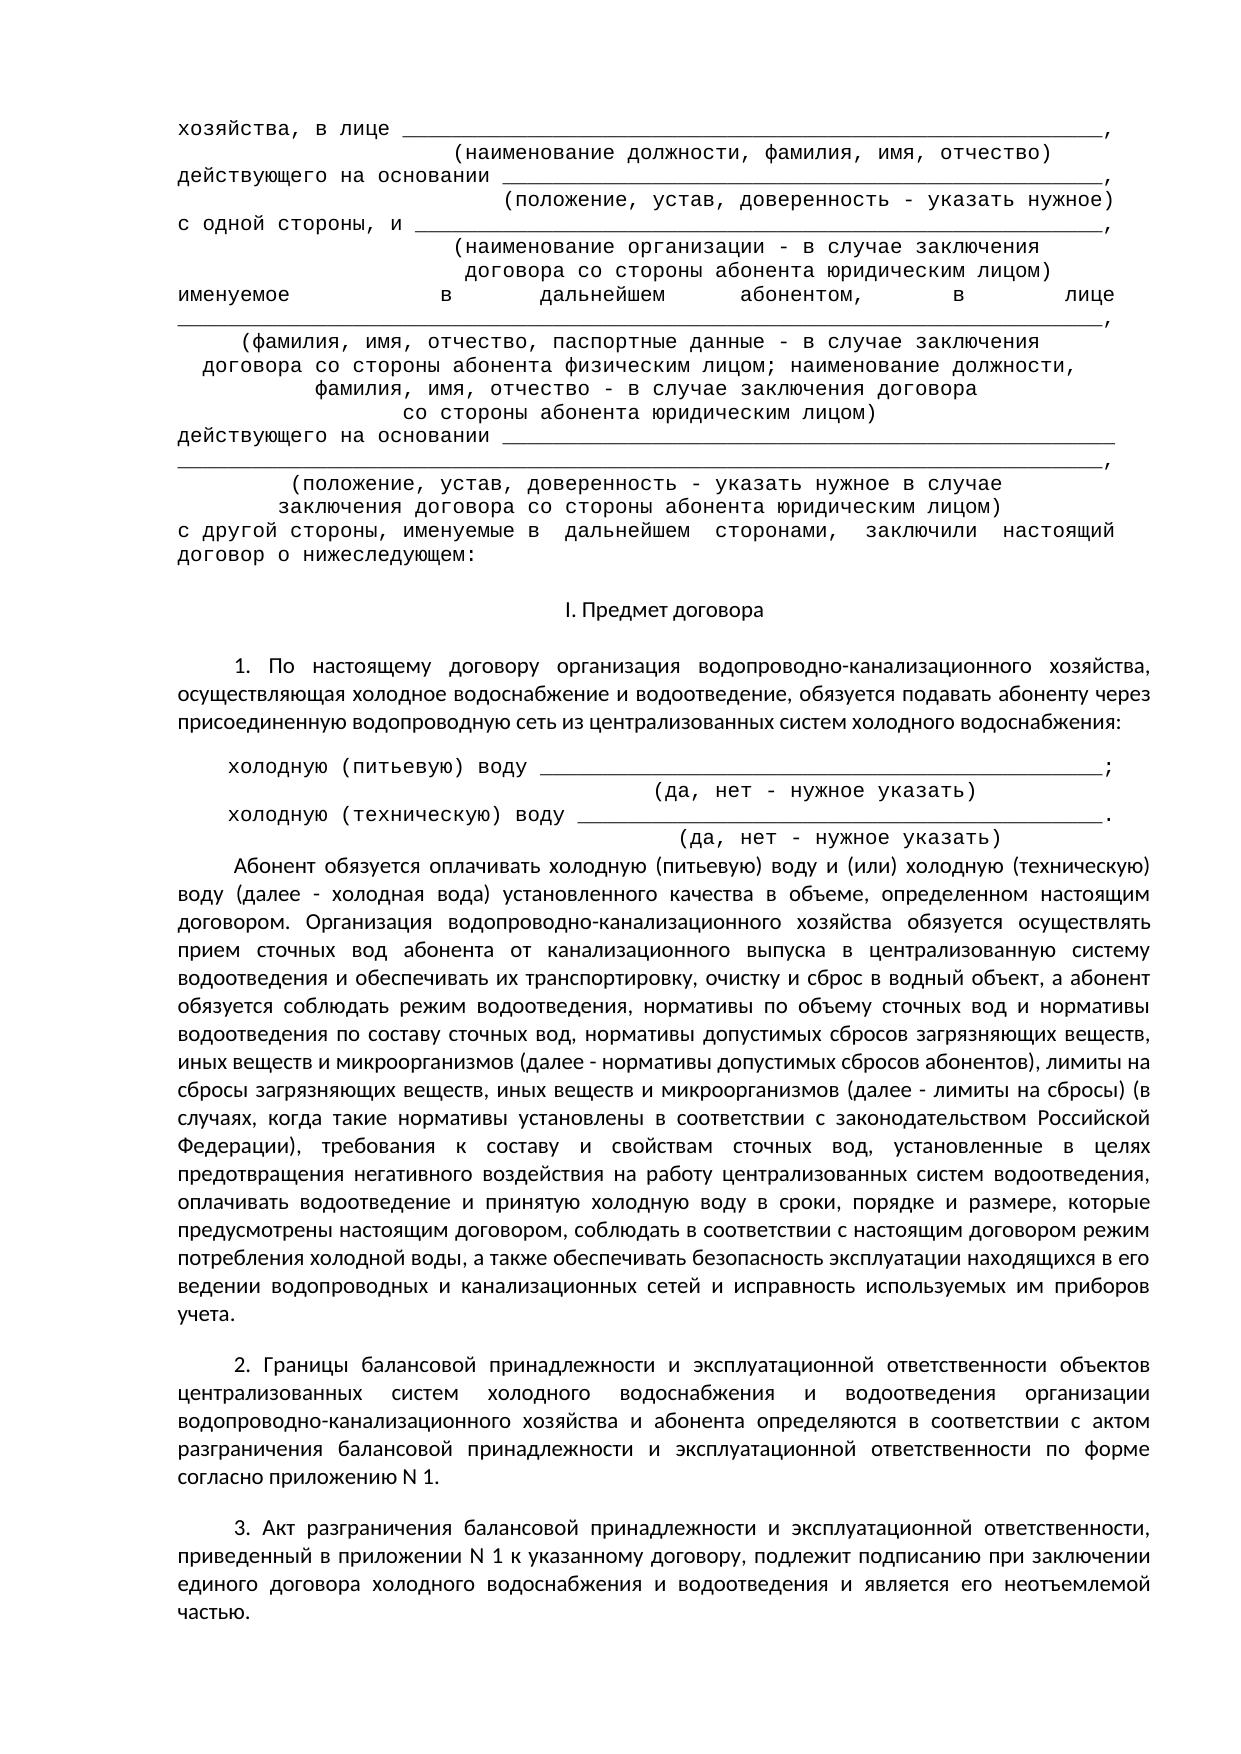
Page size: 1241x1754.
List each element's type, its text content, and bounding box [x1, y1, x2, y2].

text действующего на основании _________________________________________________ [177, 426, 1152, 449]
text действующего на основании ________________________________________________, [177, 165, 1152, 189]
text __________________________________________________________________________, [177, 307, 1152, 331]
text заключения договора со стороны абонента юридическим лицом) [177, 496, 1152, 520]
text I. Предмет договора [177, 595, 1152, 623]
text хозяйства, в лице ________________________________________________________, [177, 118, 1152, 142]
text (наименование должности, фамилия, имя, отчество) [177, 142, 1152, 165]
text договор о нижеследующем: [177, 544, 1152, 567]
text (положение, устав, доверенность - указать нужное в случае [177, 473, 1152, 496]
text 3. Акт разграничения балансовой принадлежности и эксплуатационной ответственности, приведенный в приложении N 1 к указанному договору, подлежит подписанию при заключении единого договора холодного водоснабжения и водоотведения и является его неотъемлемой частью. [177, 1513, 1152, 1625]
text __________________________________________________________________________, [177, 449, 1152, 473]
text холодную (техническую) воду __________________________________________. [177, 804, 1152, 827]
text с другой стороны, именуемые в дальнейшем сторонами, заключили настоящий [177, 520, 1152, 544]
text фамилия, имя, отчество - в случае заключения договора [177, 378, 1152, 402]
text договора со стороны абонента юридическим лицом) [177, 260, 1152, 284]
text (положение, устав, доверенность - указать нужное) [177, 189, 1152, 213]
text Абонент обязуется оплачивать холодную (питьевую) воду и (или) холодную (техническую) воду (далее - холодная вода) установленного качества в объеме, определенном настоящим договором. Организация водопроводно-канализационного хозяйства обязуется осуществлять прием сточных вод абонента от канализационного выпуска в централизованную систему водоотведения и обеспечивать их транспортировку, очистку и сброс в водный объект, а абонент обязуется соблюдать режим водоотведения, нормативы по объему сточных вод и нормативы водоотведения по составу сточных вод, нормативы допустимых сбросов загрязняющих веществ, иных веществ и микроорганизмов (далее - нормативы допустимых сбросов абонентов), лимиты на сбросы загрязняющих веществ, иных веществ и микроорганизмов (далее - лимиты на сбросы) (в случаях, когда такие нормативы установлены в соответствии с законодательством Российской Федерации), требования к составу и свойствам сточных вод, установленные в целях предотвращения негативного воздействия на работу централизованных систем водоотведения, оплачивать водоотведение и принятую холодную воду в сроки, порядке и размере, которые предусмотрены настоящим договором, соблюдать в соответствии с настоящим договором режим потребления холодной воды, а также обеспечивать безопасность эксплуатации находящихся в его ведении водопроводных и канализационных сетей и исправность используемых им приборов учета. [177, 851, 1152, 1327]
text 2. Границы балансовой принадлежности и эксплуатационной ответственности объектов централизованных систем холодного водоснабжения и водоотведения организации водопроводно-канализационного хозяйства и абонента определяются в соответствии с актом разграничения балансовой принадлежности и эксплуатационной ответственности по форме согласно приложению N 1. [177, 1350, 1152, 1490]
text холодную (питьевую) воду _____________________________________________; [177, 756, 1152, 780]
text с одной стороны, и _______________________________________________________, [177, 213, 1152, 236]
text 1. По настоящему договору организация водопроводно-канализационного хозяйства, осуществляющая холодное водоснабжение и водоотведение, обязуется подавать абоненту через присоединенную водопроводную сеть из централизованных систем холодного водоснабжения: [177, 651, 1152, 736]
text (да, нет - нужное указать) [177, 780, 1152, 804]
text договора со стороны абонента физическим лицом; наименование должности, [177, 354, 1152, 378]
text (фамилия, имя, отчество, паспортные данные - в случае заключения [177, 331, 1152, 354]
text именуемое в дальнейшем абонентом, в лице [177, 284, 1152, 307]
text со стороны абонента юридическим лицом) [177, 402, 1152, 426]
text (да, нет - нужное указать) [177, 827, 1152, 851]
text (наименование организации - в случае заключения [177, 236, 1152, 260]
